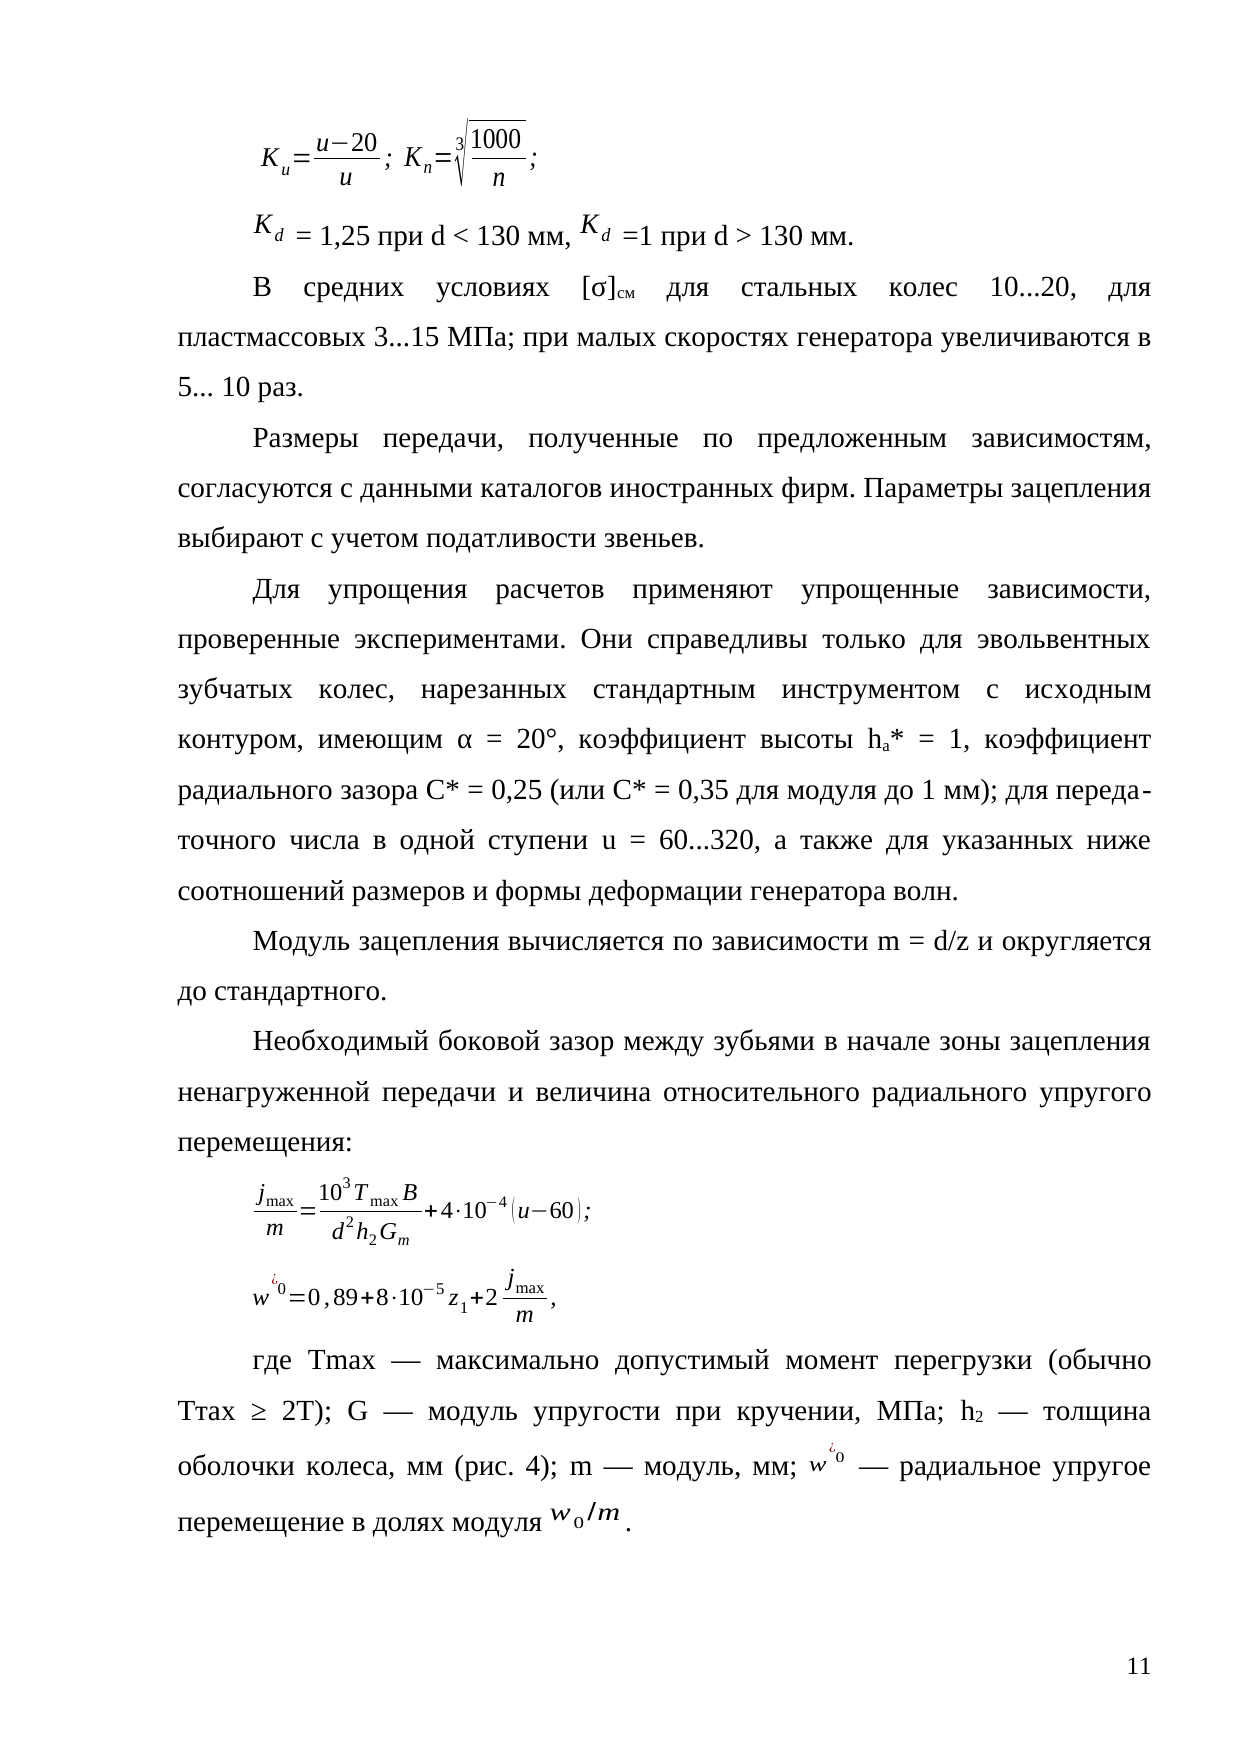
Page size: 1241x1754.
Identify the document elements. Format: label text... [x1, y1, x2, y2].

text где Tmах — максимально допустимый момент перегрузки (обычно Ттах ≥ 2Т); G — модуль упругости при кручении, МПа; h2 — толщина оболочки колеса, мм (рис. 4); m — модуль, мм; — радиальное упругое перемещение в долях модуля . [177, 1342, 1152, 1538]
text Размеры передачи, полученные по предложенным зависимостям, согласуются с данными каталогов иностранных фирм. Параметры зацепления выбирают с учетом податливости звеньев. [177, 420, 1152, 554]
text Модуль зацепления вычисляется по зависимости m = d/z и округляется до стандартного. [177, 923, 1152, 1007]
text Для упрощения расчетов применяют упрощенные зависимости, проверенные экспериментами. Они справедливы только для эвольвентных зубчатых колес, нарезанных стандартным инструментом с исходным контуром, имеющим α = 20°, коэффициент высоты ha* = 1, коэффициент радиального зазора С* = 0,25 (или С* = 0,35 для модуля до ); для передаточного числа в одной ступени u = 60...320, а также для указанных ниже соотношений размеров и формы деформации генератора волн. [177, 571, 1152, 906]
text Необходимый боковой зазор между зубьями в начале зоны зацепления ненагруженной передачи и величина относительного радиального упругого перемещения: [177, 1023, 1152, 1158]
text В средних условиях [σ]см для стальных колес 10...20, для пластмассовых 3...15 МПа; при малых скоростях генератора увеличиваются в 5... 10 раз. [177, 269, 1152, 403]
text = 1,25 при d < , =1 при d > . [177, 208, 1152, 252]
